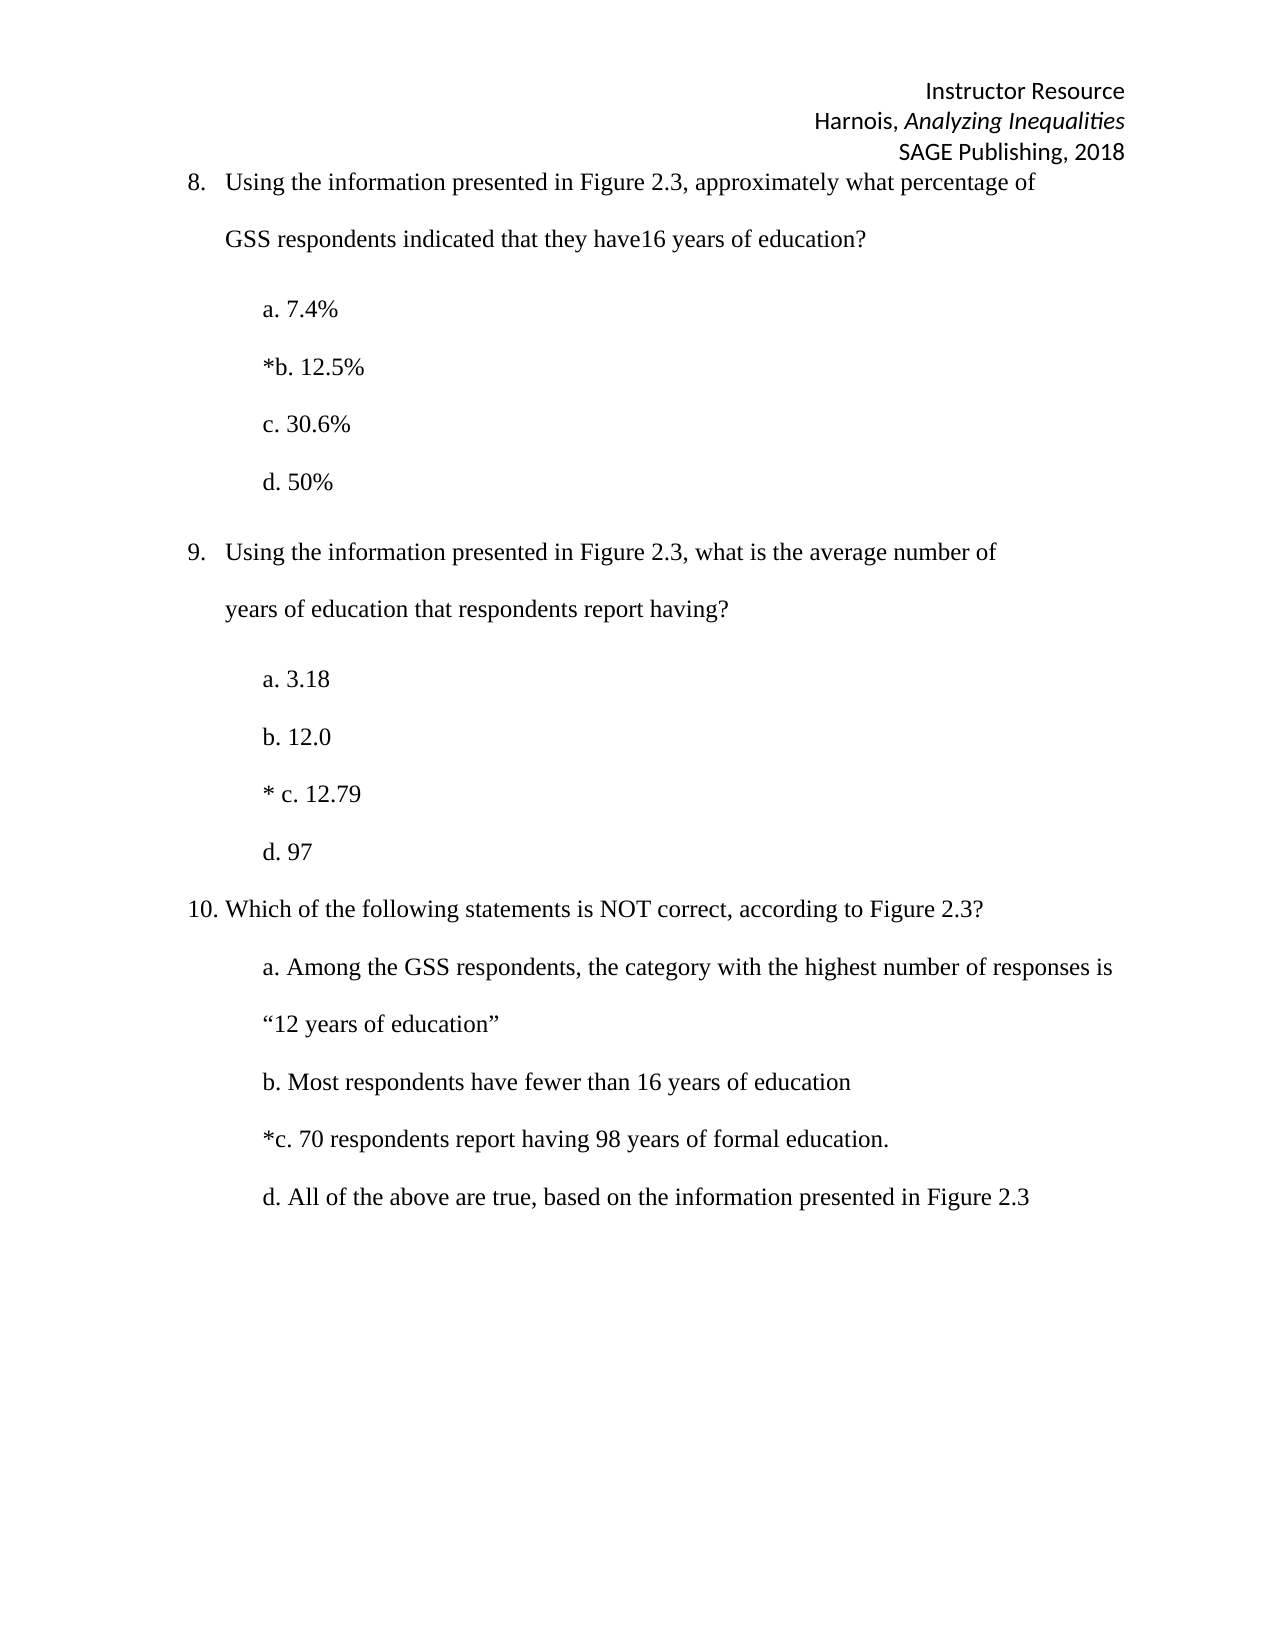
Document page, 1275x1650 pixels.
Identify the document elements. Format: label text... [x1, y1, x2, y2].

list * c. 12.79 [262, 779, 1125, 808]
text b. Most respondents have fewer than 16 years of education [262, 1067, 1125, 1095]
list d. 50% [262, 467, 1125, 495]
list Using the information presented in Figure 2.3, approximately what percentage of GSS respondents indicated that they have16 years of education? [187, 167, 1050, 253]
list Which of the following statements is NOT correct, according to Figure 2.3? [187, 894, 1125, 923]
list *b. 12.5% [262, 352, 1125, 380]
list Using the information presented in Figure 2.3, what is the average number of years of education that respondents report having? [187, 537, 1050, 623]
list a. 3.18 [262, 664, 1125, 693]
list a. 7.4% [262, 294, 1125, 323]
text *c. 70 respondents report having 98 years of formal education. [262, 1124, 1125, 1153]
text d. All of the above are true, based on the information presented in Figure 2.3 [262, 1182, 1125, 1210]
list b. 12.0 [262, 722, 1125, 750]
list d. 97 [262, 837, 1125, 865]
list c. 30.6% [262, 409, 1125, 438]
text a. Among the GSS respondents, the category with the highest number of responses is “12 years of education” [262, 952, 1125, 1038]
